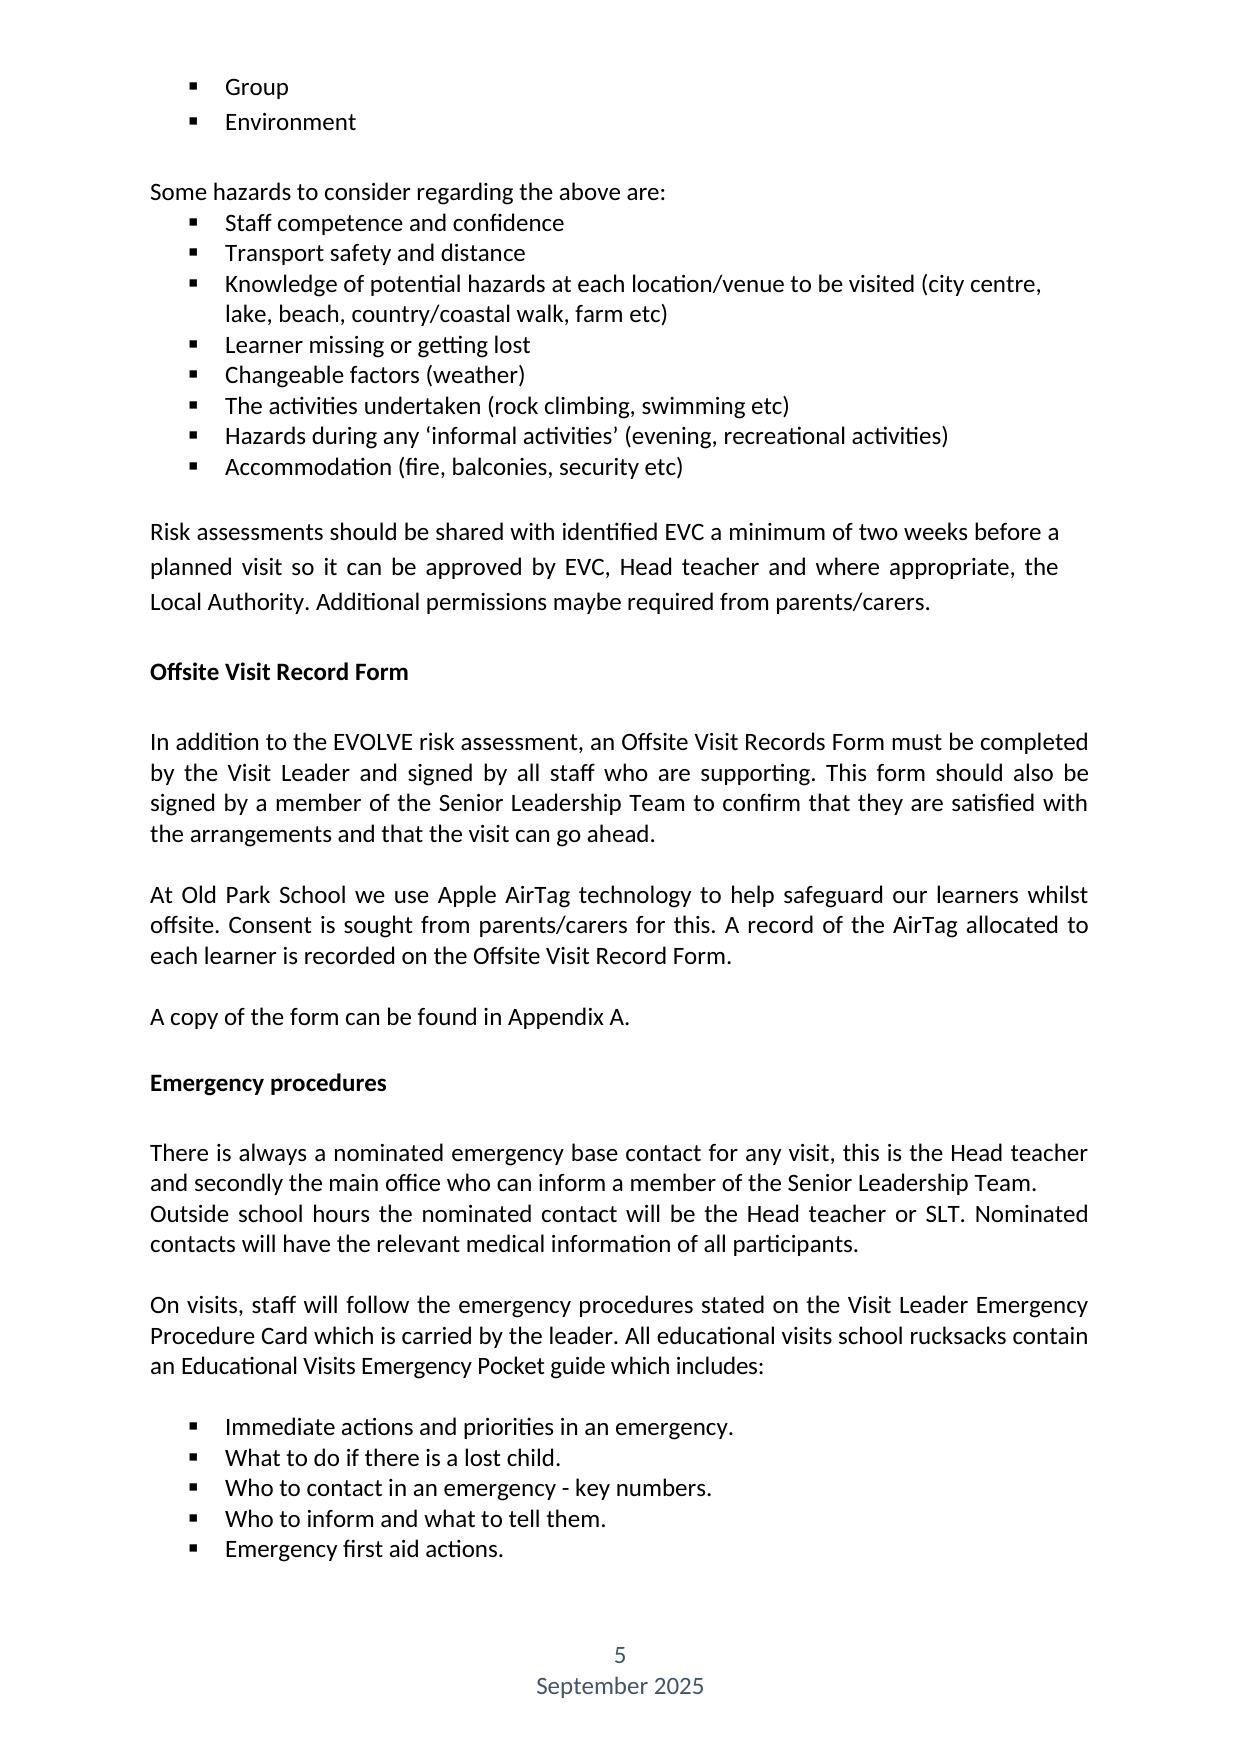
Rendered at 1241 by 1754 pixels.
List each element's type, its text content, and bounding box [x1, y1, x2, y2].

list Hazards during any ‘informal activities’ (evening, recreational activities) [187, 420, 1090, 451]
list Knowledge of potential hazards at each location/venue to be visited (city centre, lake, beach, country/coastal walk, farm etc) [187, 268, 1090, 329]
list Changeable factors (weather) [187, 359, 1090, 390]
list Environment [187, 106, 1061, 137]
list Immediate actions and priorities in an emergency. [187, 1411, 1090, 1442]
text Risk assessments should be shared with identified EVC a minimum of two weeks before a planned visit so it can be approved by EVC, Head teacher and where appropriate, the Local Authority. Additional permissions maybe required from parents/carers. [150, 516, 1061, 617]
list What to do if there is a lost child. [187, 1442, 1090, 1472]
list Emergency first aid actions. [187, 1533, 1090, 1564]
text At Old Park School we use Apple AirTag technology to help safeguard our learners whilst offsite. Consent is sought from parents/carers for this. A record of the AirTag allocated to each learner is recorded on the Offsite Visit Record Form. [150, 879, 1090, 971]
text Outside school hours the nominated contact will be the Head teacher or SLT. Nominated contacts will have the relevant medical information of all participants. [150, 1198, 1090, 1259]
list Who to inform and what to tell them. [187, 1503, 1090, 1533]
list Staff competence and confidence [187, 207, 1090, 237]
list Learner missing or getting lost [187, 329, 1090, 359]
text Emergency procedures [150, 1067, 1061, 1097]
list Who to contact in an emergency - key numbers. [187, 1472, 1090, 1503]
text There is always a nominated emergency base contact for any visit, this is the Head teacher and secondly the main office who can inform a member of the Senior Leadership Team. [150, 1137, 1090, 1198]
text A copy of the form can be found in Appendix A. [150, 1001, 1090, 1032]
list Accommodation (fire, balconies, security etc) [187, 451, 1090, 481]
list The activities undertaken (rock climbing, swimming etc) [187, 390, 1090, 420]
list Transport safety and distance [187, 237, 1090, 268]
text Some hazards to consider regarding the above are: [150, 176, 1090, 207]
text On visits, staff will follow the emergency procedures stated on the Visit Leader Emergency Procedure Card which is carried by the leader. All educational visits school rucksacks contain an Educational Visits Emergency Pocket guide which includes: [150, 1289, 1090, 1381]
text In addition to the EVOLVE risk assessment, an Offsite Visit Records Form must be completed by the Visit Leader and signed by all staff who are supporting. This form should also be signed by a member of the Senior Leadership Team to confirm that they are satisfied with the arrangements and that the visit can go ahead. [150, 726, 1090, 848]
text Offsite Visit Record Form [150, 656, 1061, 687]
list Group [187, 71, 1061, 102]
